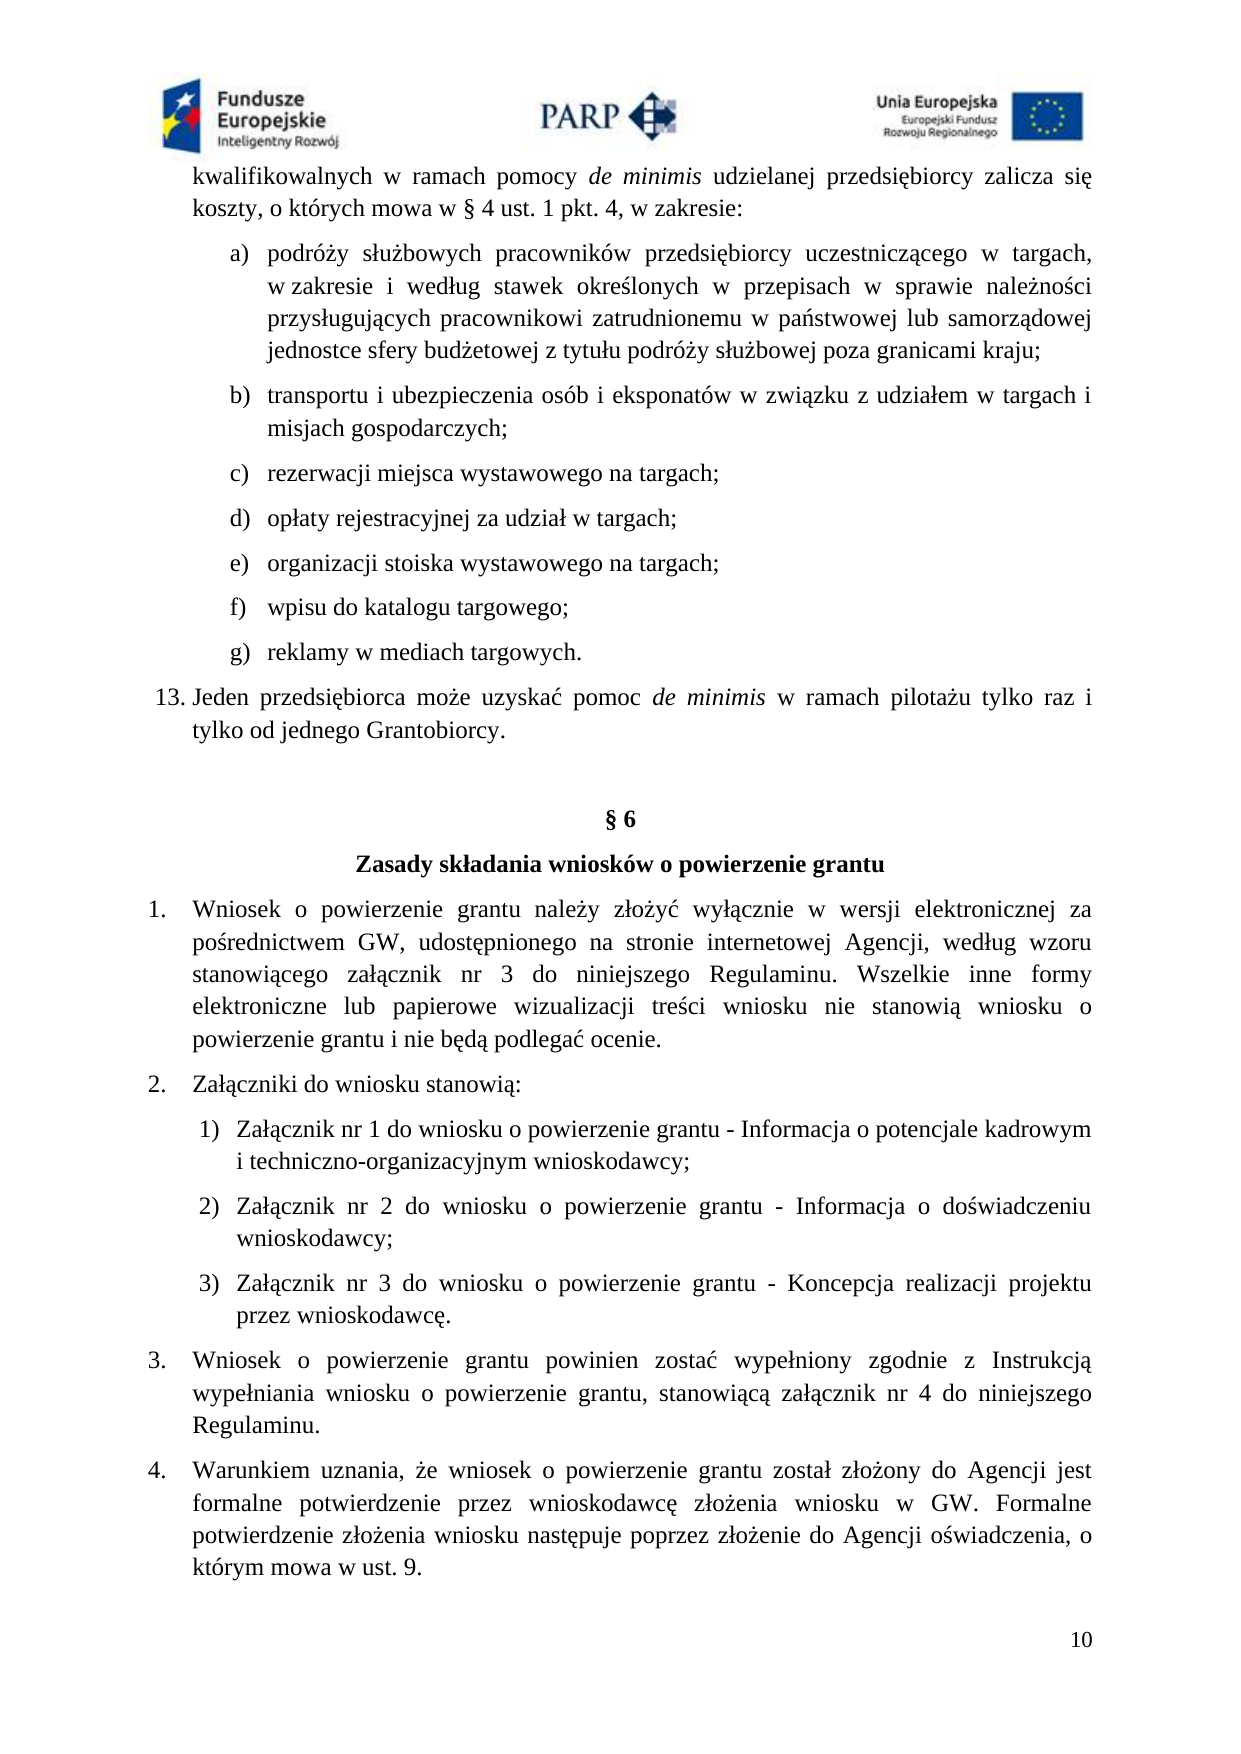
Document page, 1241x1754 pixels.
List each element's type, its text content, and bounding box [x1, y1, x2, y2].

list Wniosek o powierzenie grantu powinien zostać wypełniony zgodnie z Instrukcją wypełniania wniosku o powierzenie grantu, stanowiącą załącznik nr 4 do niniejszego Regulaminu. [148, 1346, 1093, 1439]
list rezerwacji miejsca wystawowego na targach; [229, 458, 1093, 487]
list Wniosek o powierzenie grantu należy złożyć wyłącznie w wersji elektronicznej za pośrednictwem GW, udostępnionego na stronie internetowej Agencji, według wzoru stanowiącego załącznik nr 3 do niniejszego Regulaminu. Wszelkie inne formy elektroniczne lub papierowe wizualizacji treści wniosku nie stanowią wniosku o powierzenie grantu i nie będą podlegać ocenie. [148, 894, 1093, 1053]
list wpisu do katalogu targowego; [229, 592, 1093, 621]
list reklamy w mediach targowych. [229, 637, 1093, 666]
picture [147, 73, 1093, 162]
list Załączniki do wniosku stanowią: [148, 1069, 1093, 1097]
list Załącznik nr 2 do wniosku o powierzenie grantu - Informacja o doświadczeniu wnioskodawcy; [199, 1191, 1093, 1252]
list transportu i ubezpieczenia osób i eksponatów w związku z udziałem w targach i misjach gospodarczych; [229, 381, 1093, 442]
list opłaty rejestracyjnej za udział w targach; [229, 503, 1093, 531]
list podróży służbowych pracowników przedsiębiorcy uczestniczącego w targach, w zakresie i według stawek określonych w przepisach w sprawie należności przysługujących pracownikowi zatrudnionemu w państwowej lub samorządowej jednostce sfery budżetowej z tytułu podróży służbowej poza granicami kraju; [229, 238, 1093, 364]
text Zasady składania wniosków o powierzenie grantu [148, 849, 1093, 878]
text § 6 [148, 804, 1093, 833]
list Warunkiem uznania, że wniosek o powierzenie grantu został złożony do Agencji jest formalne potwierdzenie przez wnioskodawcę złożenia wniosku w GW. Formalne potwierdzenie złożenia wniosku następuje poprzez złożenie do Agencji oświadczenia, o którym mowa w ust. 9. [148, 1455, 1093, 1581]
list Jeden przedsiębiorca może uzyskać pomoc de minimis w ramach pilotażu tylko raz i tylko od jednego Grantobiorcy. [154, 682, 1093, 743]
list organizacji stoiska wystawowego na targach; [229, 548, 1093, 576]
list Załącznik nr 3 do wniosku o powierzenie grantu - Koncepcja realizacji projektu przez wnioskodawcę. [199, 1268, 1093, 1329]
list Załącznik nr 1 do wniosku o powierzenie grantu - Informacja o potencjale kadrowym i techniczno-organizacyjnym wnioskodawcy; [199, 1114, 1093, 1175]
